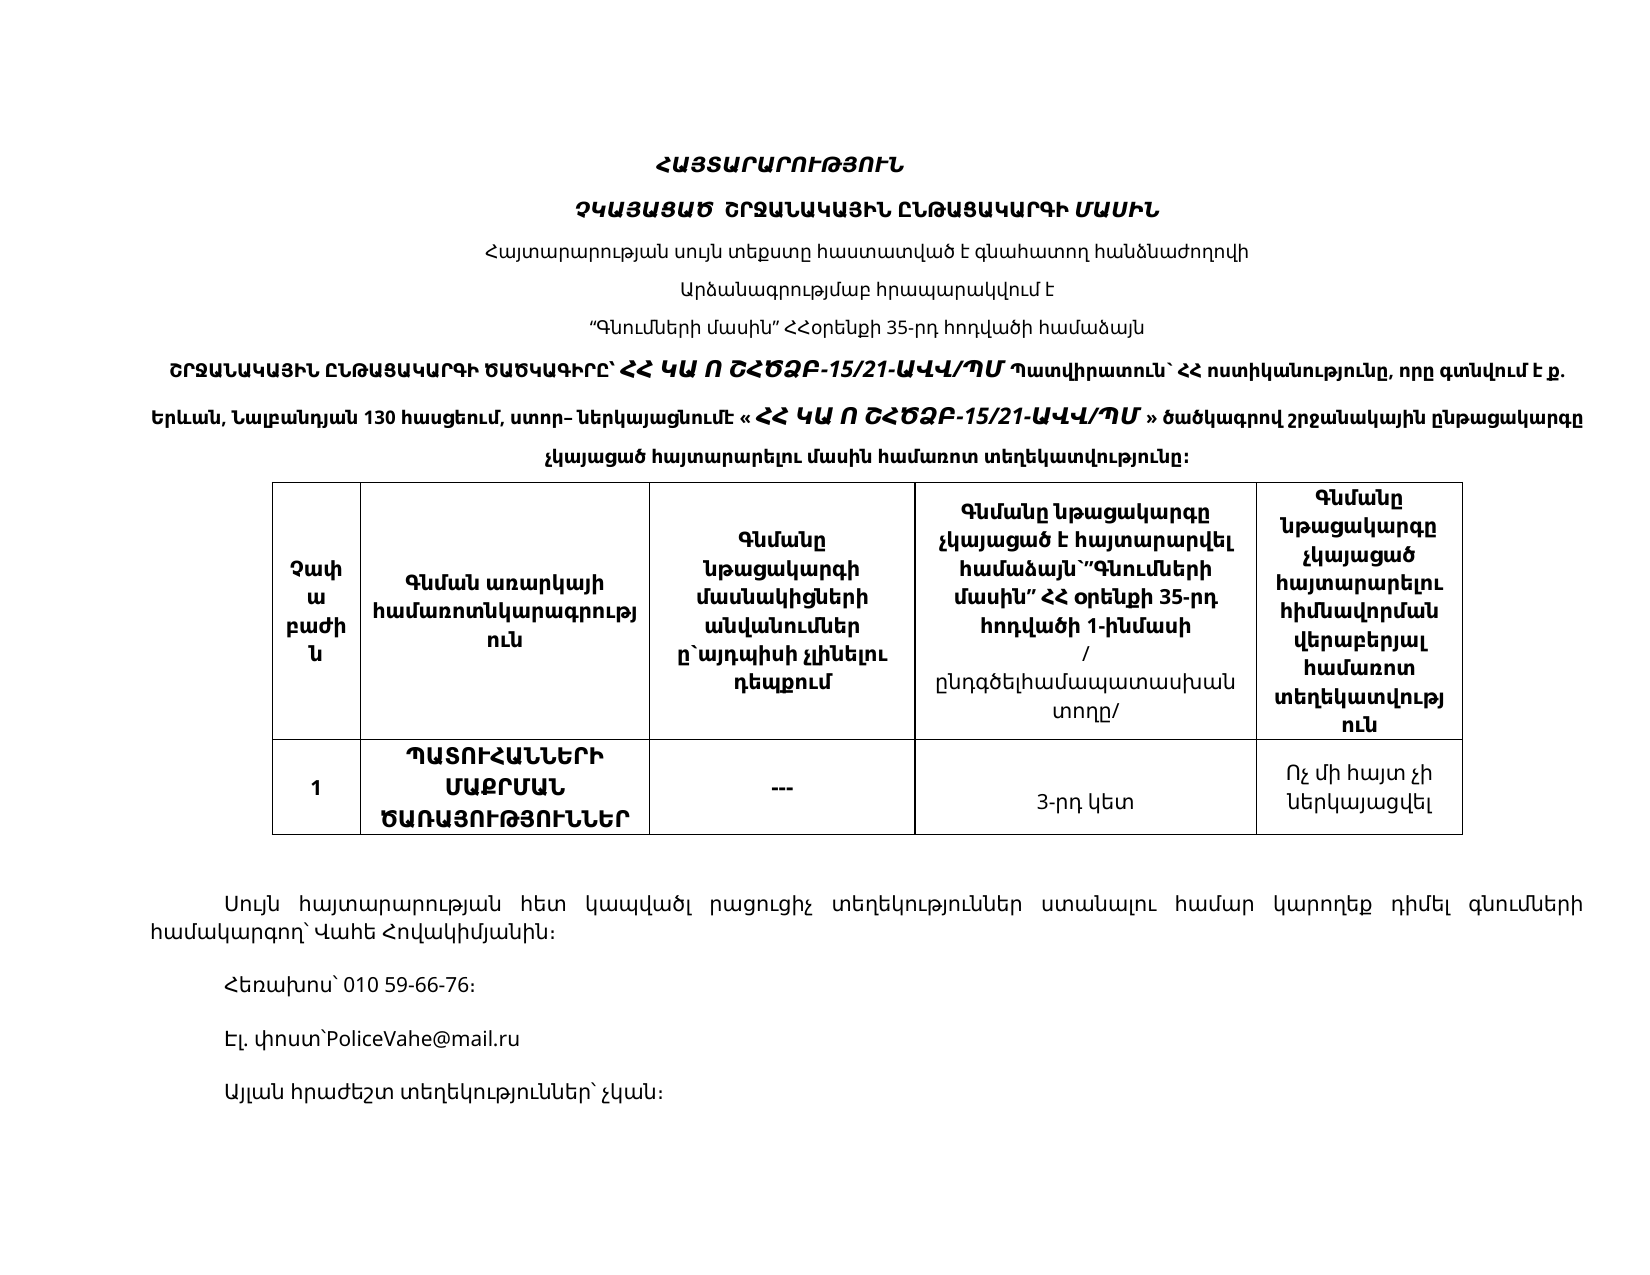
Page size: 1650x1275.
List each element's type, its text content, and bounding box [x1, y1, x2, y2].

text Սույն հայտարարության հետ կապվածլ րացուցիչ տեղեկություններ ստանալու համար կարողեք դիմել գնումների համակարգող՝ Վահե Հովակիմյանին։ [150, 889, 1584, 946]
table_cell 3-րդ կետ [916, 740, 1256, 834]
text ՇՐՋԱՆԱԿԱՅԻՆ ԸՆԹԱՑԱԿԱՐԳԻ ԾԱԾԿԱԳԻՐԸ՝ ՀՀ ԿԱ Ո ՇՀԾՁԲ-15/21-ԱՎՎ/ՊՄ Պատվիրատուն` ՀՀ ոստիկանությունը, որը գտնվում է ք. Երևան, Նալբանդյան 130 հասցեում, ստոր– ներկայացնումէ « ՀՀ ԿԱ Ո ՇՀԾՁԲ-15/21-ԱՎՎ/ՊՄ » ծածկագրով շրջանակային ընթացակարգը չկայացած հայտարարելու մասին համառոտ տեղեկատվությունը։ [150, 353, 1584, 469]
table_cell --- [650, 740, 914, 834]
table_header Գնմանը նթացակարգը չկայացած է հայտարարվել համաձայն`”Գնումների մասին” ՀՀ օրենքի 35-րդ հոդվածի 1-ինմասի /ընդգծելհամապատասխանտողը/ [916, 483, 1256, 739]
text Հայտարարության սույն տեքստը հաստատված է գնահատող հանձնաժողովի [150, 238, 1584, 263]
table_cell Ոչ մի հայտ չի ներկայացվել [1257, 740, 1462, 834]
table_header Գնմանը նթացակարգը չկայացած հայտարարելու հիմնավորման վերաբերյալ համառոտ տեղեկատվություն [1257, 483, 1462, 739]
table_header Գնմանը նթացակարգի մասնակիցների անվանումները`այդպիսի չլինելու դեպքում [650, 483, 914, 739]
text Հեռախոս՝ 010 59-66-76։ [150, 971, 1584, 999]
table_cell ՊԱՏՈՒՀԱՆՆԵՐԻ ՄԱՔՐՄԱՆ ԾԱՌԱՅՈՒԹՅՈՒՆՆԵՐ [361, 740, 649, 834]
text Արձանագրությմաբ հրապարակվում է [150, 276, 1584, 302]
text Էլ. փոստ՝PoliceVahe@mail.ru [150, 1024, 1584, 1052]
table_header Չափա բաժին [273, 483, 360, 739]
table_cell 1 [273, 740, 360, 834]
text Այլան հրաժեշտ տեղեկություններ՝ չկան։ [150, 1077, 1584, 1106]
text “Գնումների մասին” ՀՀօրենքի 35-րդ հոդվածի համաձայն [150, 314, 1584, 340]
text ՉԿԱՅԱՑԱԾ ՇՐՋԱՆԱԿԱՅԻՆ ԸՆԹԱՑԱԿԱՐԳԻ ՄԱՍԻՆ [150, 195, 1584, 224]
text ՀԱՅՏԱՐԱՐՈՒԹՅՈՒՆ [150, 150, 1584, 178]
table_header Գնման առարկայի համառոտնկարագրություն [361, 483, 649, 739]
